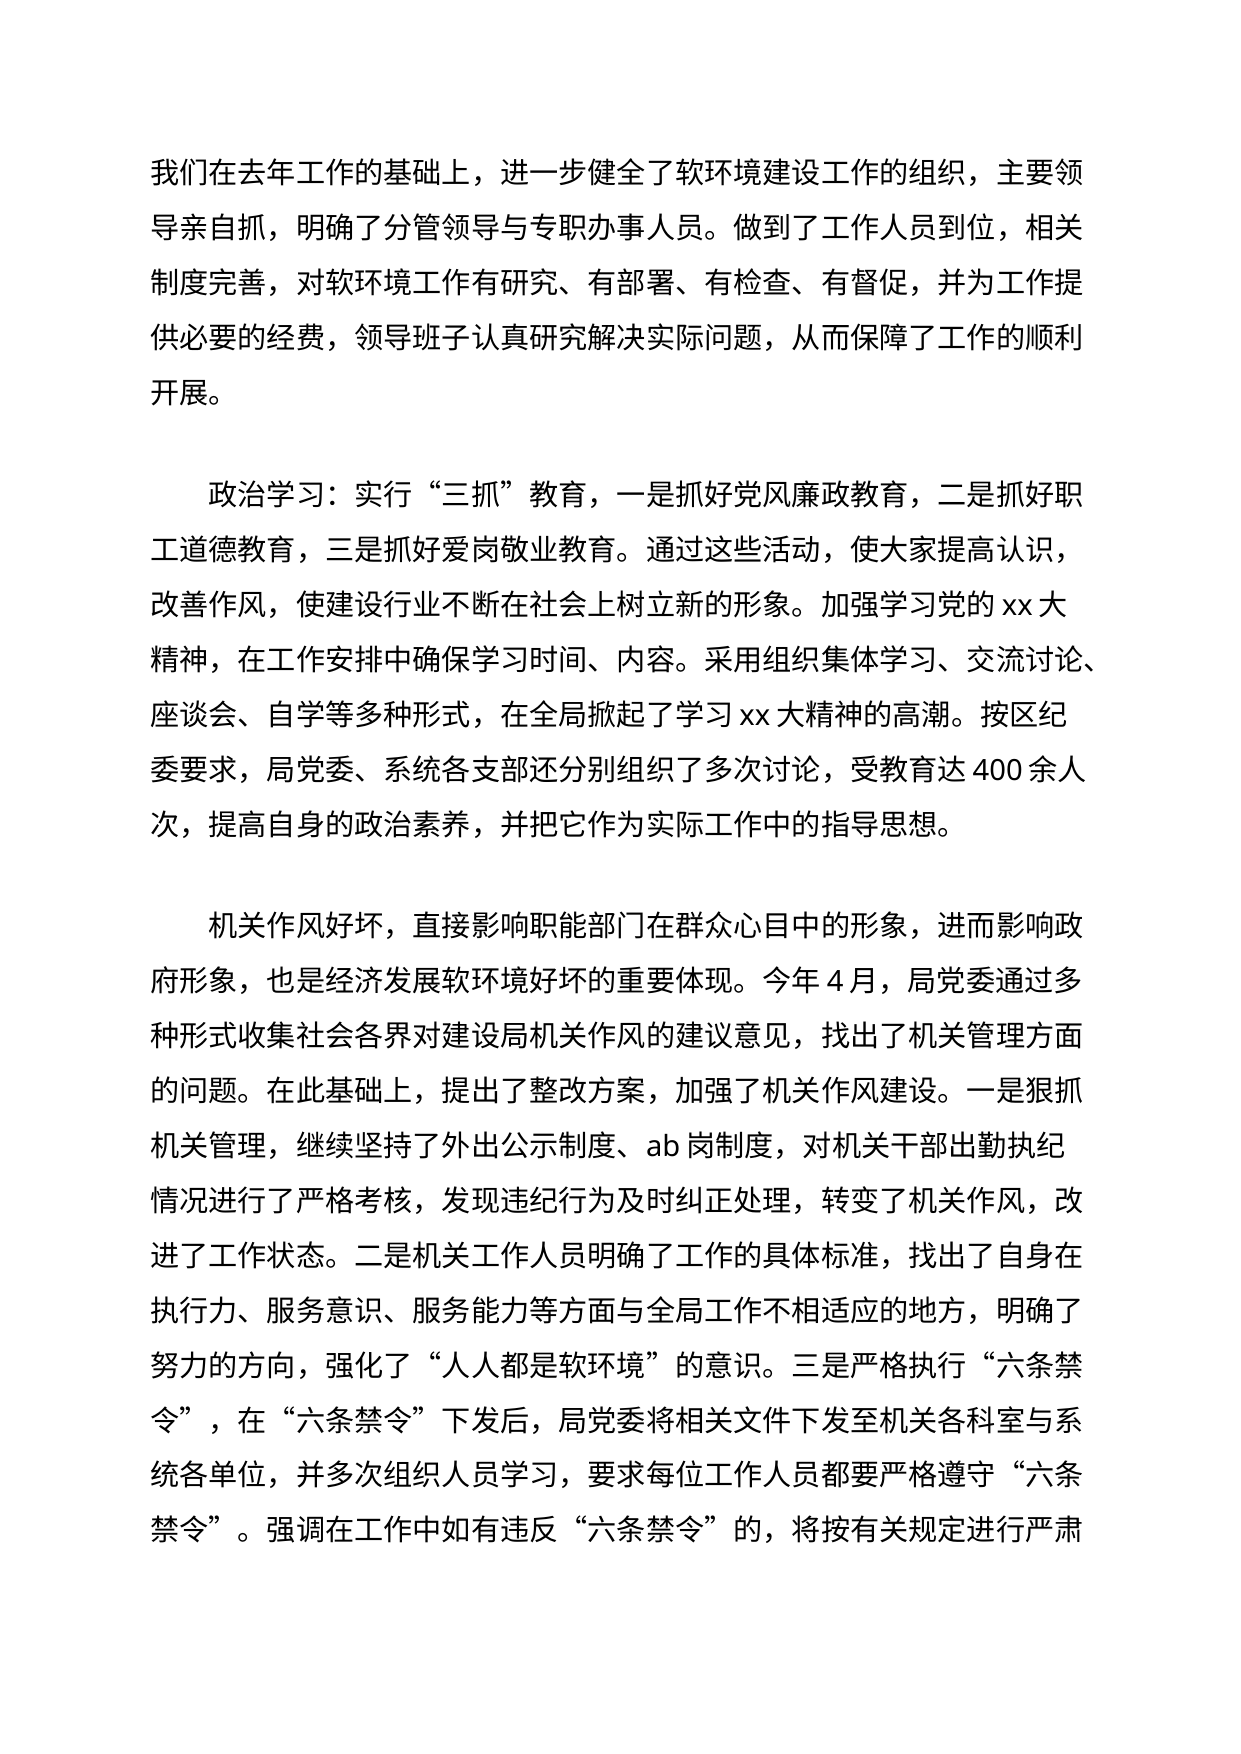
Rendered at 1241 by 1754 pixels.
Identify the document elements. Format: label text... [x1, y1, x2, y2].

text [150, 150, 1090, 412]
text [150, 903, 1090, 1549]
text 政治学习：实行“三抓”教育，一是抓好党风廉政教育，二是抓好职工道德教育，三是抓好爱岗敬业教育。通过这些活动，使大家提高认识，改善作风，使建设行业不断在社会上树立新的形象。加强学习党的xx大精神，在工作安排中确保学习时间、内容。采用组织集体学习、交流讨论、座谈会、自学等多种形式，在全局掀起了学习xx大精神的高潮。按区纪委要求，局党委、系统各支部还分别组织了多次讨论，受教育达400余人次，提高自身的政治素养，并把它作为实际工作中的指导思想。 [150, 471, 1090, 843]
